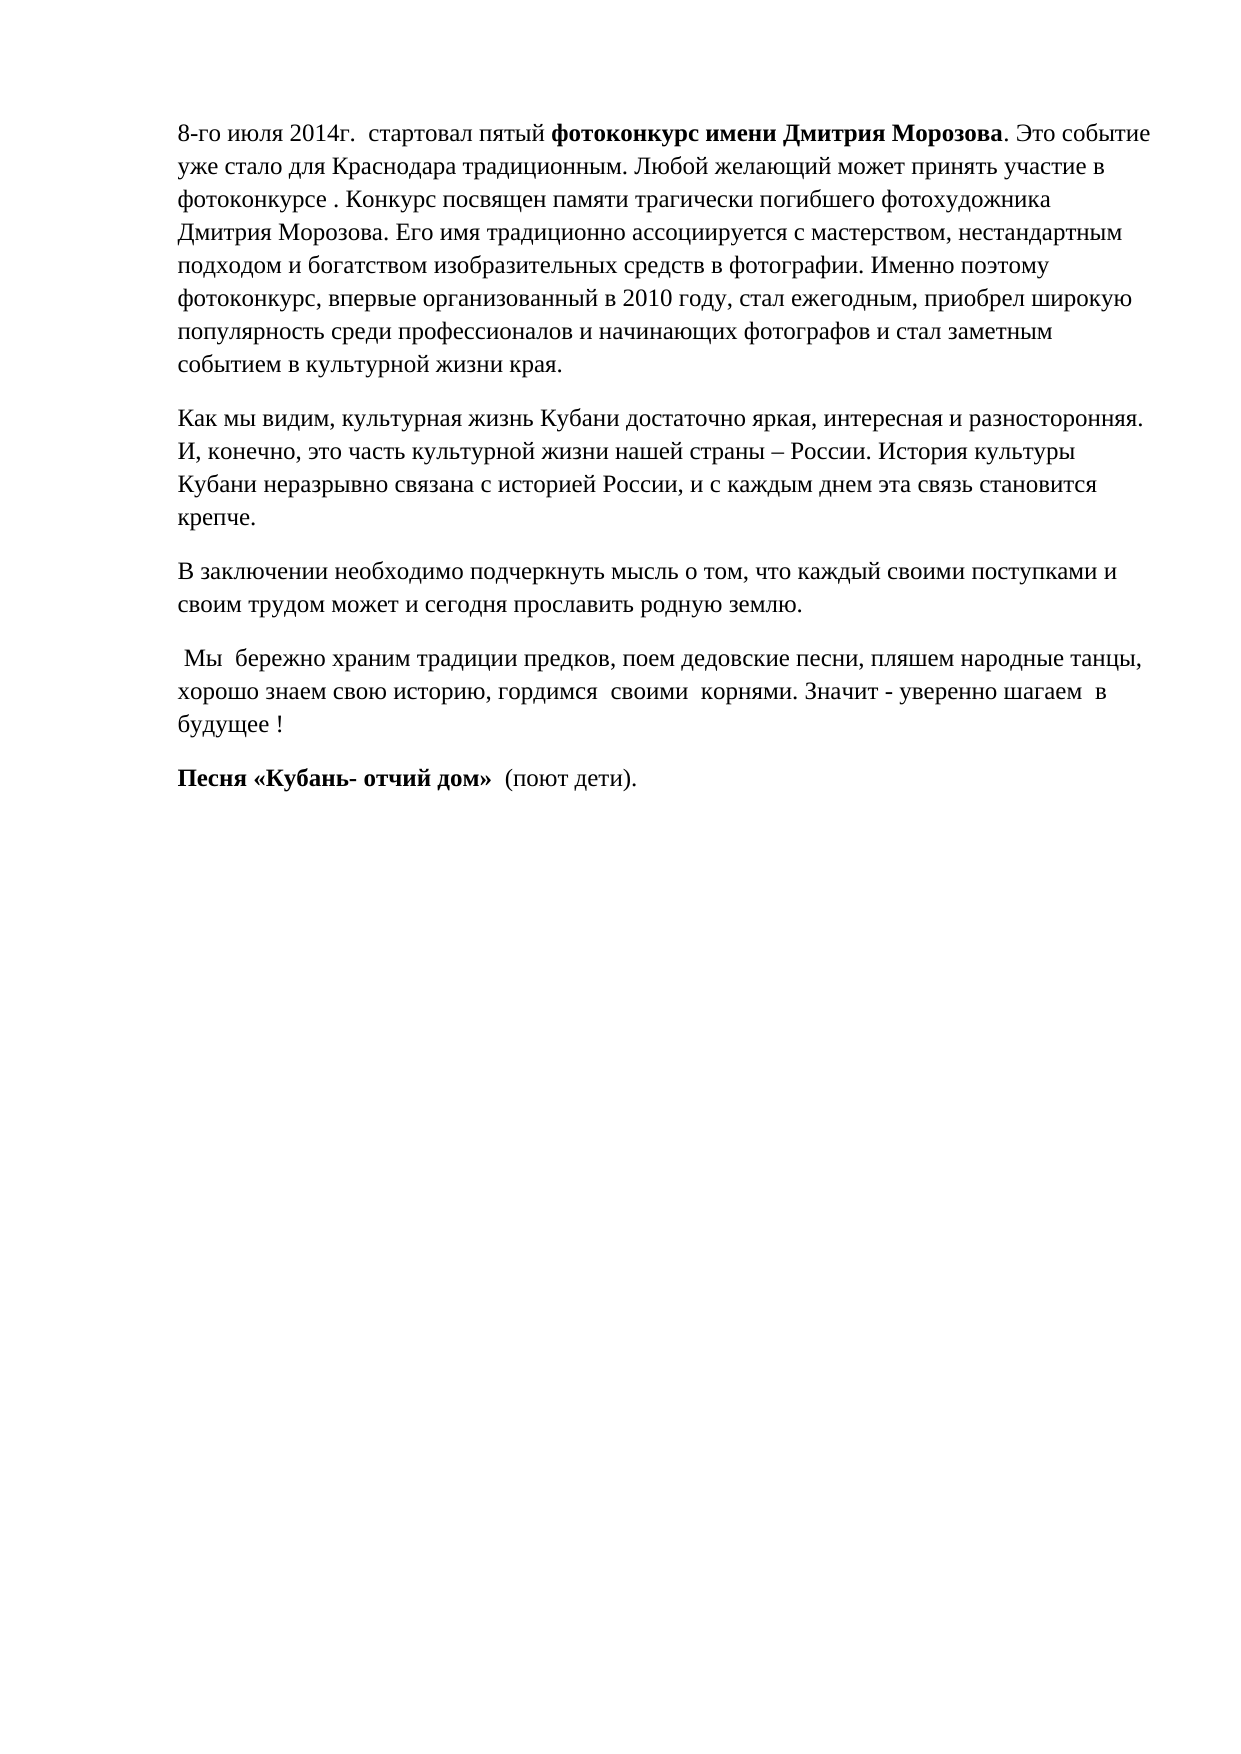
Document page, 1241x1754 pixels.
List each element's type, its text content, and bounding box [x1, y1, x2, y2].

text Мы бережно храним традиции предков, поем дедовские песни, пляшем народные танцы, хорошо знаем свою историю, гордимся своими корнями. Значит - уверенно шагаем в будущее ! [177, 643, 1152, 738]
text Песня «Кубань- отчий дом» (поют дети). [177, 763, 1152, 792]
text 8-го июля 2014г. стартовал пятый фотоконкурс имени Дмитрия Морозова. Это событие уже стало для Краснодара традиционным. Любой желающий может принять участие в фотоконкурсе . Конкурс посвящен памяти трагически погибшего фотохудожника Дмитрия Морозова. Его имя традиционно ассоциируется с мастерством, нестандартным подходом и богатством изобразительных средств в фотографии. Именно поэтому фотоконкурс, впервые организованный в 2010 году, стал ежегодным, приобрел широкую популярность среди профессионалов и начинающих фотографов и стал заметным событием в культурной жизни края. [177, 118, 1152, 378]
text Как мы видим, культурная жизнь Кубани достаточно яркая, интересная и разносторонняя. И, конечно, это часть культурной жизни нашей страны – России. История культуры Кубани неразрывно связана с историей России, и с каждым днем эта связь становится крепче. [177, 403, 1152, 531]
text В заключении необходимо подчеркнуть мысль о том, что каждый своими поступками и своим трудом может и сегодня прославить родную землю. [177, 556, 1152, 618]
